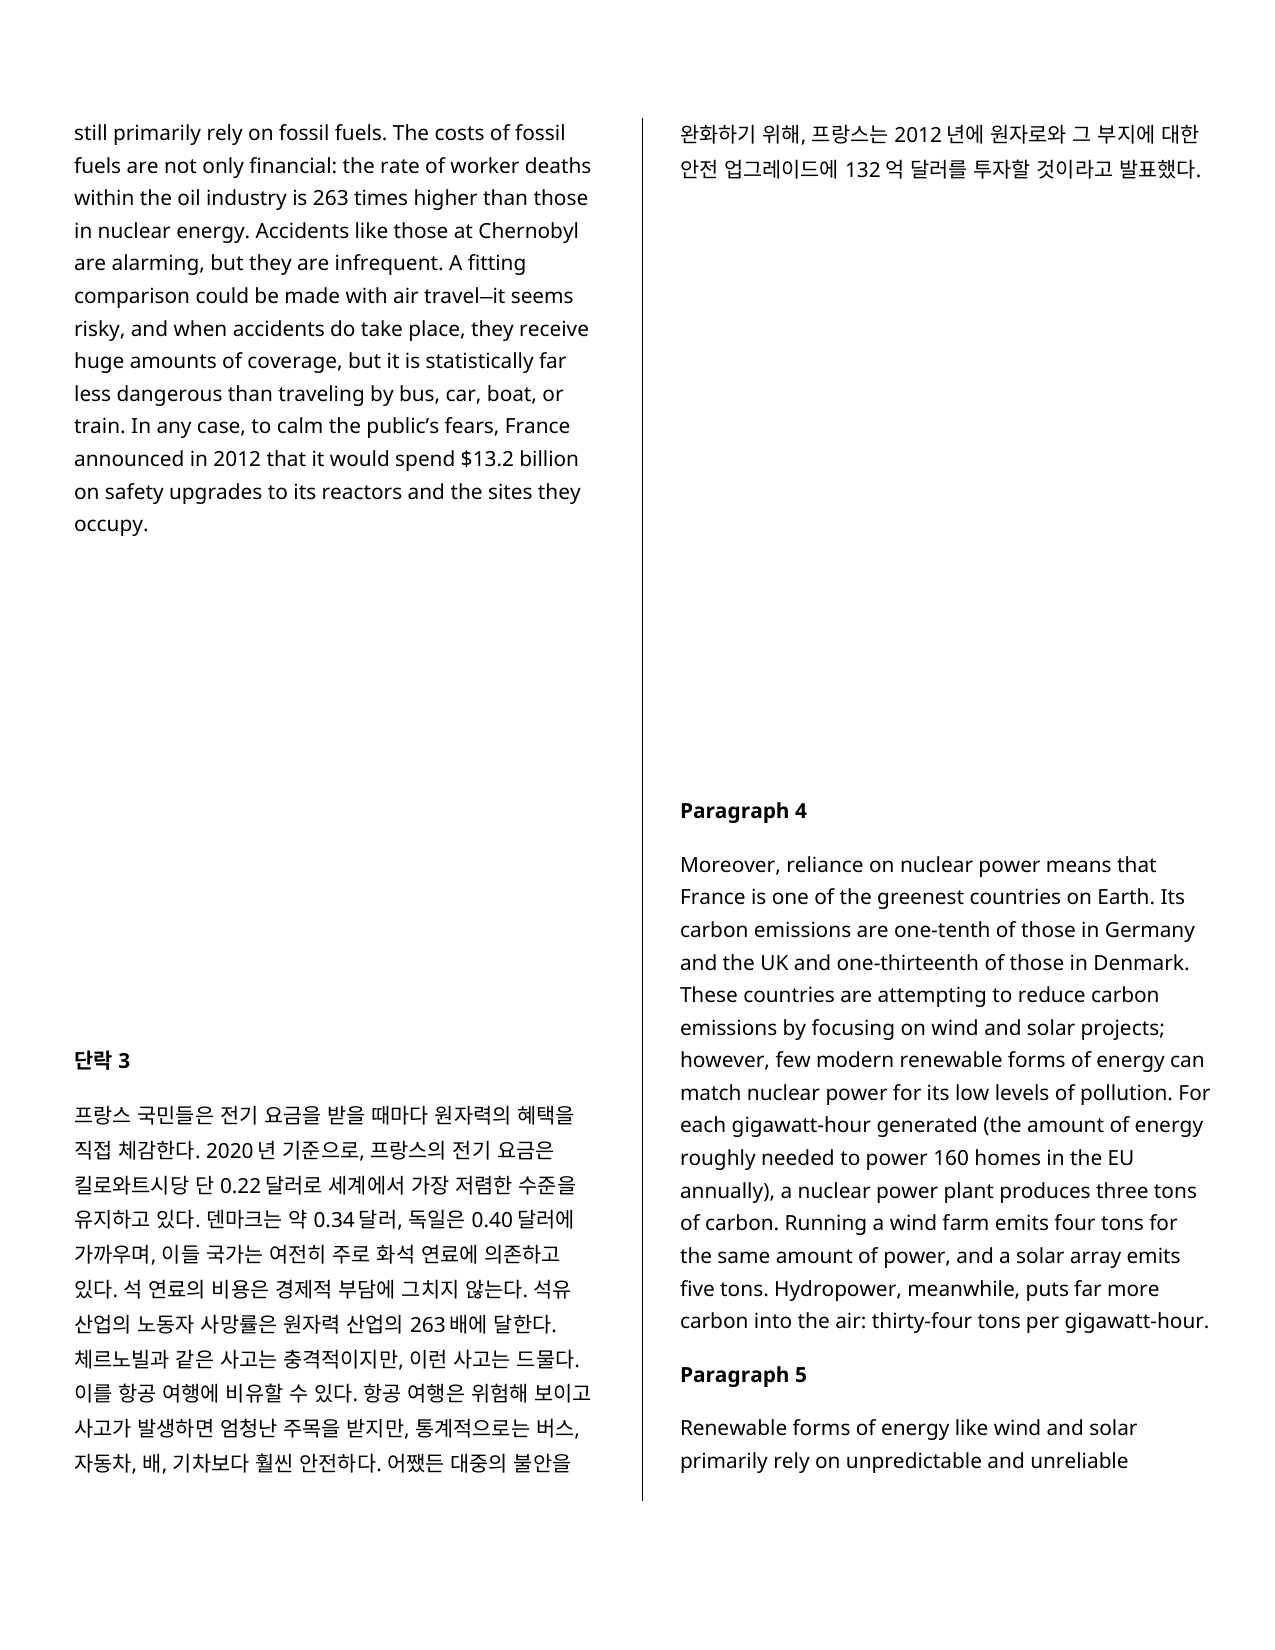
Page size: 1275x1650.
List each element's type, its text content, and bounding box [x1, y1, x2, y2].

text 프랑스 국민들은 전기 요금을 받을 때마다 원자력의 혜택을 직접 체감한다. 2020년 기준으로, 프랑스의 전기 요금은 킬로와트시당 단 0.22달러로 세계에서 가장 저렴한 수준을 유지하고 있다. 덴마크는 약 0.34달러, 독일은 0.40달러에 가까우며, 이들 국가는 여전히 주로 화석 연료에 의존하고 있다. 석 연료의 비용은 경제적 부담에 그치지 않는다. 석유 산업의 노동자 사망률은 원자력 산업의 263배에 달한다. 체르노빌과 같은 사고는 충격적이지만, 이런 사고는 드물다. 이를 항공 여행에 비유할 수 있다. 항공 여행은 위험해 보이고 사고가 발생하면 엄청난 주목을 받지만, 통계적으로는 버스, 자동차, 배, 기차보다 훨씬 안전하다. 어쨌든 대중의 불안을 완화하기 위해, 프랑스는 2012년에 원자로와 그 부지에 대한 안전 업그레이드에 132억 달러를 투자할 것이라고 발표했다. [74, 1099, 605, 1478]
text Paragraph 4 [680, 796, 1211, 825]
text Moreover, reliance on nuclear power means that France is one of the greenest countries on Earth. Its carbon emissions are one-tenth of those in Germany and the UK and one-thirteenth of those in Denmark. These countries are attempting to reduce carbon emissions by focusing on wind and solar projects; however, few modern renewable forms of energy can match nuclear power for its low levels of pollution. For each gigawatt-hour generated (the amount of energy roughly needed to power 160 homes in the EU annually), a nuclear power plant produces three tons of carbon. Running a wind farm emits four tons for the same amount of power, and a solar array emits five tons. Hydropower, meanwhile, puts far more carbon into the air: thirty-four tons per gigawatt-hour. [680, 850, 1211, 1335]
text Paragraph 5 [680, 1360, 1211, 1388]
text 단락 3 [74, 1044, 605, 1074]
